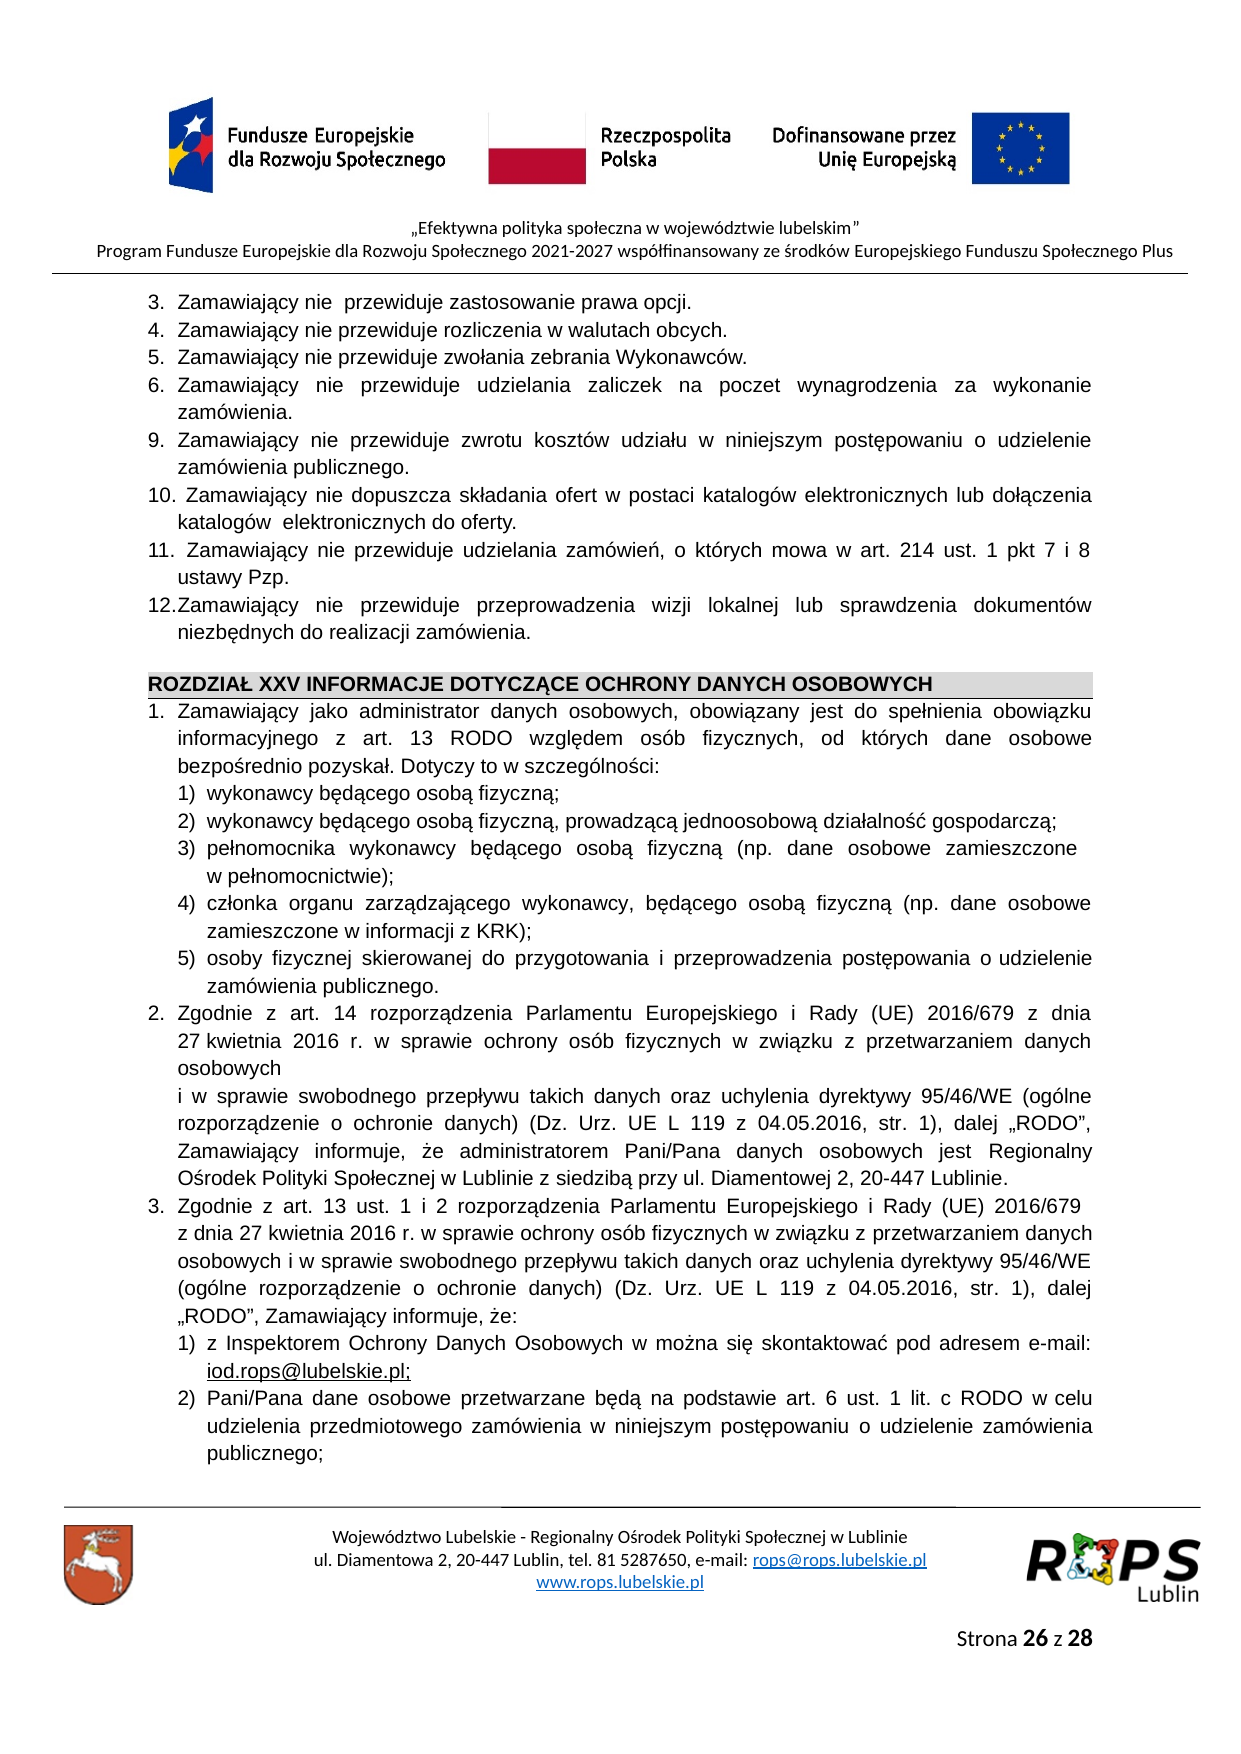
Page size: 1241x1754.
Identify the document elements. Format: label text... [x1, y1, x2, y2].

list Zamawiający nie przewiduje przeprowadzenia wizji lokalnej lub sprawdzenia dokumentów niezbędnych do realizacji zamówienia. [148, 593, 1093, 644]
list osoby fizycznej skierowanej do przygotowania i przeprowadzenia postępowania o udzielenie zamówienia publicznego. [177, 946, 1093, 998]
picture [1026, 1533, 1201, 1602]
list z Inspektorem Ochrony Danych Osobowych w można się skontaktować pod adresem e-mail: iod.rops@lubelskie.pl; [177, 1331, 1093, 1383]
list Zamawiający jako administrator danych osobowych, obowiązany jest do spełnienia obowiązku informacyjnego z art. 13 RODO względem osób fizycznych, od których dane osobowe bezpośrednio pozyskał. Dotyczy to w szczególności: [148, 699, 1093, 778]
list Zamawiający nie dopuszcza składania ofert w postaci katalogów elektronicznych lub dołączenia katalogów elektronicznych do oferty. [148, 483, 1093, 534]
list Zamawiający nie przewiduje zwołania zebrania Wykonawców. [148, 345, 1093, 369]
picture [147, 73, 1091, 217]
picture [63, 1525, 134, 1605]
list Zgodnie z art. 13 ust. 1 i 2 rozporządzenia Parlamentu Europejskiego i Rady (UE) 2016/679 z dnia 27 kwietnia 2016 r. w sprawie ochrony osób fizycznych w związku z przetwarzaniem danych osobowych i w sprawie swobodnego przepływu takich danych oraz uchylenia dyrektywy 95/46/WE (ogólne rozporządzenie o ochronie danych) (Dz. Urz. UE L 119 z 04.05.2016, str. 1), dalej „RODO”, Zamawiający informuje, że: [148, 1194, 1093, 1328]
list Zamawiający nie przewiduje rozliczenia w walutach obcych. [148, 318, 1093, 342]
list Pani/Pana dane osobowe przetwarzane będą na podstawie art. 6 ust. 1 lit. c RODO w celu udzielenia przedmiotowego zamówienia w niniejszym postępowaniu o udzielenie zamówienia publicznego; [177, 1386, 1093, 1465]
list pełnomocnika wykonawcy będącego osobą fizyczną (np. dane osobowe zamieszczone w pełnomocnictwie); [177, 836, 1093, 888]
text ROZDZIAŁ XXV INFORMACJE DOTYCZĄCE OCHRONY DANYCH OSOBOWYCH [148, 672, 1093, 698]
list Zamawiający nie przewiduje udzielania zaliczek na poczet wynagrodzenia za wykonanie zamówienia. [148, 373, 1093, 424]
list Zgodnie z art. 14 rozporządzenia Parlamentu Europejskiego i Rady (UE) 2016/679 z dnia 27 kwietnia 2016 r. w sprawie ochrony osób fizycznych w związku z przetwarzaniem danych osobowych i w sprawie swobodnego przepływu takich danych oraz uchylenia dyrektywy 95/46/WE (ogólne rozporządzenie o ochronie danych) (Dz. Urz. UE L 119 z 04.05.2016, str. 1), dalej „RODO”, Zamawiający informuje, że administratorem Pani/Pana danych osobowych jest Regionalny Ośrodek Polityki Społecznej w Lublinie z siedzibą przy ul. Diamentowej 2, 20-447 Lublinie. [148, 1001, 1093, 1190]
list Zamawiający nie przewiduje udzielania zamówień, o których mowa w art. 214 ust. 1 pkt 7 i 8 ustawy Pzp. [148, 538, 1093, 589]
list członka organu zarządzającego wykonawcy, będącego osobą fizyczną (np. dane osobowe zamieszczone w informacji z KRK); [177, 891, 1093, 943]
list Zamawiający nie przewiduje zwrotu kosztów udziału w niniejszym postępowaniu o udzielenie zamówienia publicznego. [148, 428, 1093, 479]
list wykonawcy będącego osobą fizyczną; [177, 781, 1093, 805]
list wykonawcy będącego osobą fizyczną, prowadzącą jednoosobową działalność gospodarczą; [177, 809, 1093, 833]
list Zamawiający nie przewiduje zastosowanie prawa opcji. [148, 290, 1093, 314]
